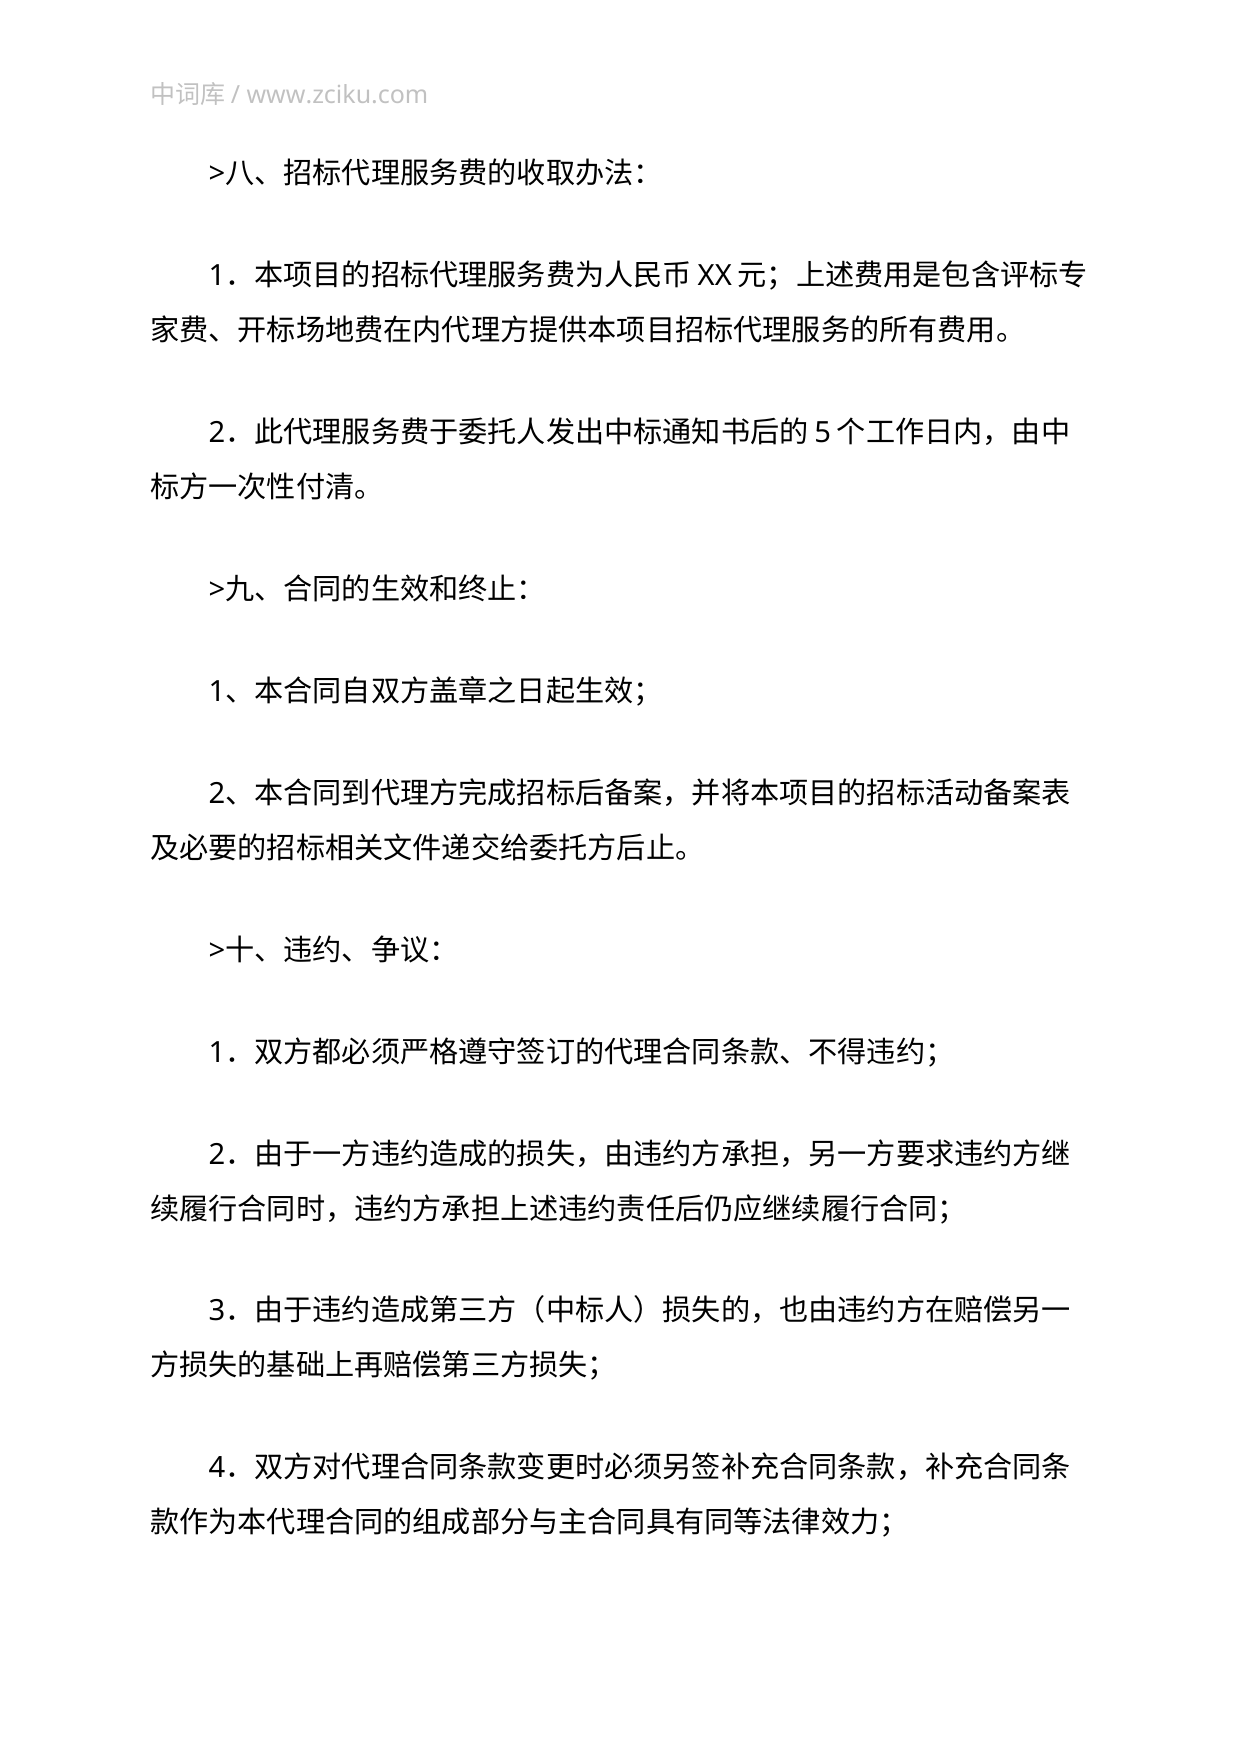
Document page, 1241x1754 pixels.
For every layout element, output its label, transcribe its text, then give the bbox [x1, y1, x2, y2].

text 2、本合同到代理方完成招标后备案，并将本项目的招标活动备案表及必要的招标相关文件递交给委托方后止。 [150, 769, 1090, 867]
text >十、违约、争议： [150, 926, 1090, 969]
text 2．由于一方违约造成的损失，由违约方承担，另一方要求违约方继续履行合同时，违约方承担上述违约责任后仍应继续履行合同； [150, 1130, 1090, 1227]
text 2．此代理服务费于委托人发出中标通知书后的5个工作日内，由中标方一次性付清。 [150, 409, 1090, 506]
text 1、本合同自双方盖章之日起生效； [150, 667, 1090, 710]
text 1．双方都必须严格遵守签订的代理合同条款、不得违约； [150, 1028, 1090, 1071]
text 3．由于违约造成第三方（中标人）损失的，也由违约方在赔偿另一方损失的基础上再赔偿第三方损失； [150, 1287, 1090, 1384]
text 1．本项目的招标代理服务费为人民币XX元；上述费用是包含评标专家费、开标场地费在内代理方提供本项目招标代理服务的所有费用。 [150, 252, 1090, 349]
text 4．双方对代理合同条款变更时必须另签补充合同条款，补充合同条款作为本代理合同的组成部分与主合同具有同等法律效力； [150, 1444, 1090, 1541]
text >八、招标代理服务费的收取办法： [150, 150, 1090, 192]
text >九、合同的生效和终止： [150, 566, 1090, 608]
